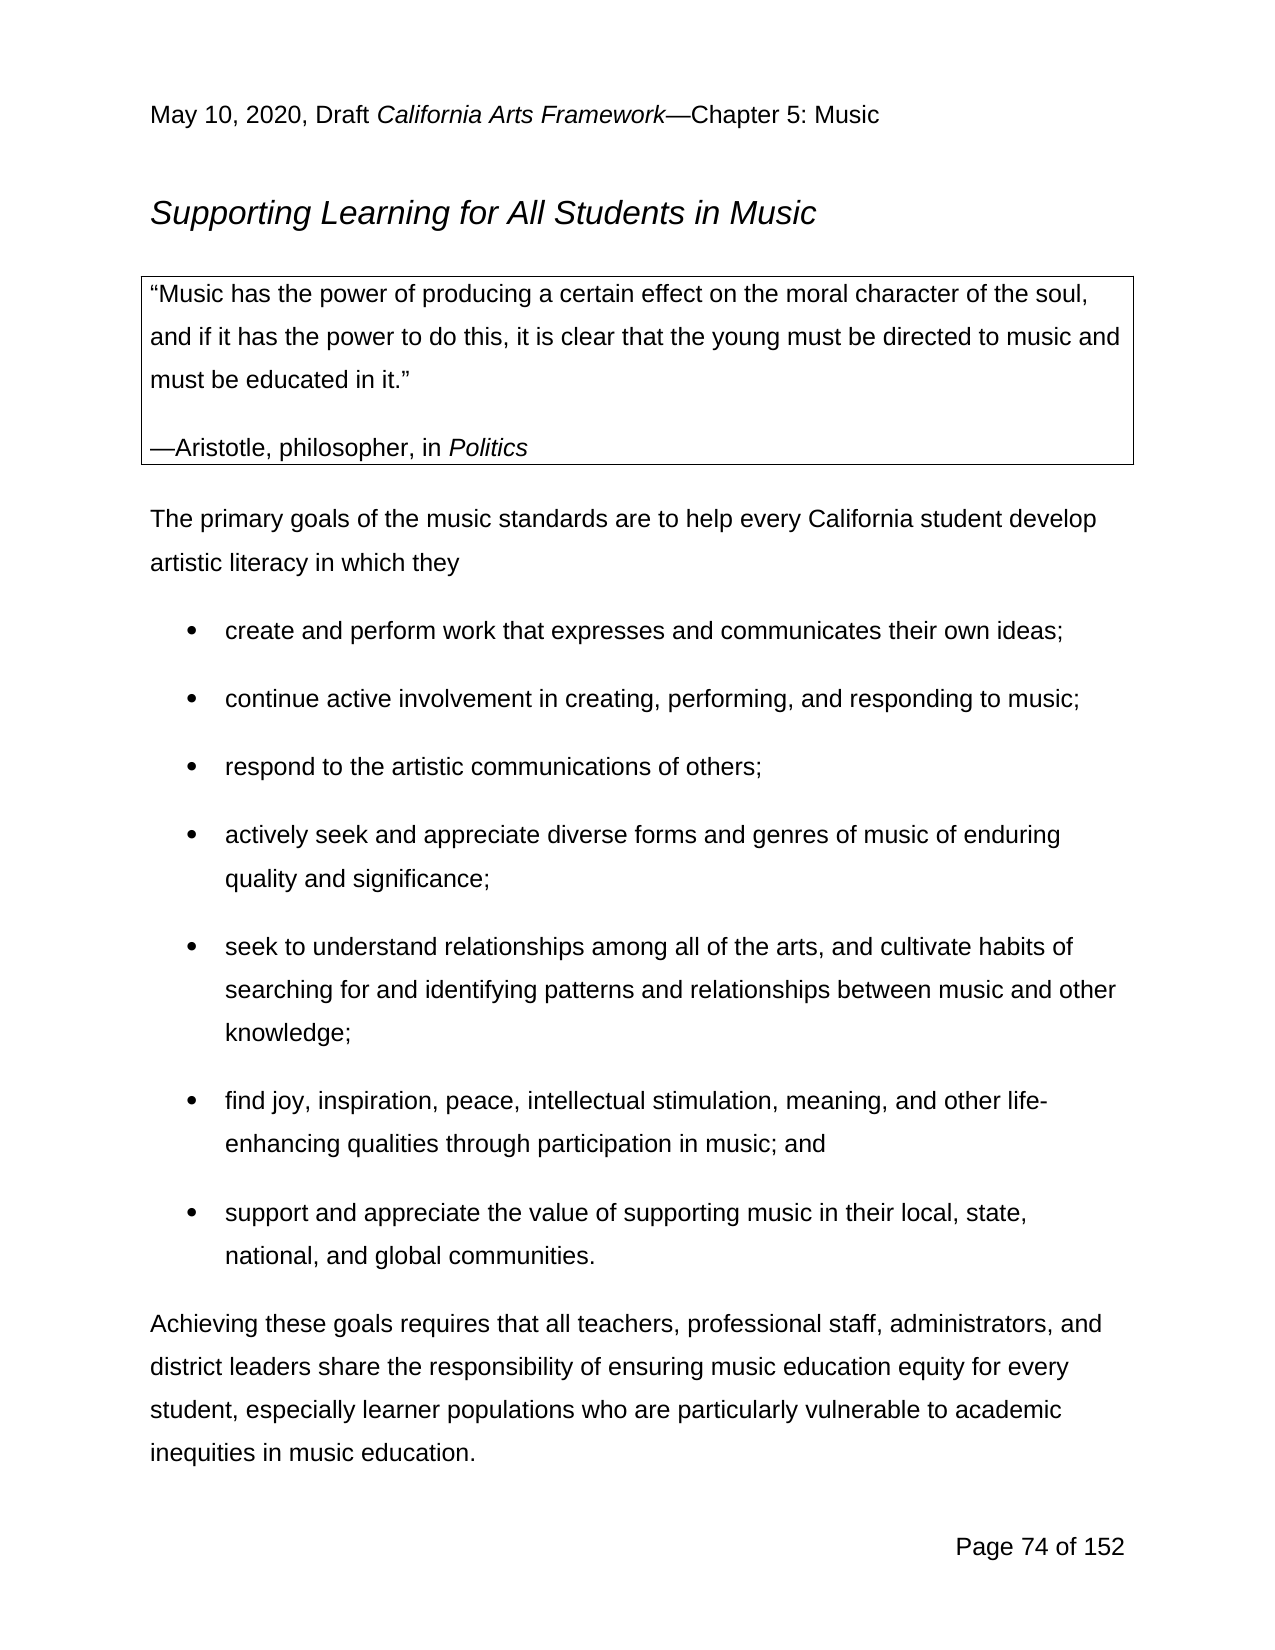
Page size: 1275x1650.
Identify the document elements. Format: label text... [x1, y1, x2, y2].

text The primary goals of the music standards are to help every California student develop artistic literacy in which they [150, 504, 1125, 576]
list create and perform work that expresses and communicates their own ideas; [187, 616, 1125, 644]
text “Music has the power of producing a certain effect on the moral character of the soul, and if it has the power to do this, it is clear that the young must be directed to music and must be educated in it.” [142, 277, 1133, 394]
list seek to understand relationships among all of the arts, and cultivate habits of searching for and identifying patterns and relationships between music and other knowledge; [187, 932, 1125, 1047]
text —Aristotle, philosopher, in Politics [142, 430, 1133, 464]
list respond to the artistic communications of others; [187, 752, 1125, 781]
list continue active involvement in creating, performing, and responding to music; [187, 684, 1125, 713]
list find joy, inspiration, peace, intellectual stimulation, meaning, and other life-enhancing qualities through participation in music; and [187, 1086, 1125, 1158]
list support and appreciate the value of supporting music in their local, state, national, and global communities. [187, 1197, 1125, 1269]
list actively seek and appreciate diverse forms and genres of music of enduring quality and significance; [187, 820, 1125, 892]
subtitle Supporting Learning for All Students in Music [150, 193, 1125, 231]
text Achieving these goals requires that all teachers, professional staff, administrators, and district leaders share the responsibility of ensuring music education equity for every student, especially learner populations who are particularly vulnerable to academic inequities in music education. [150, 1309, 1125, 1467]
